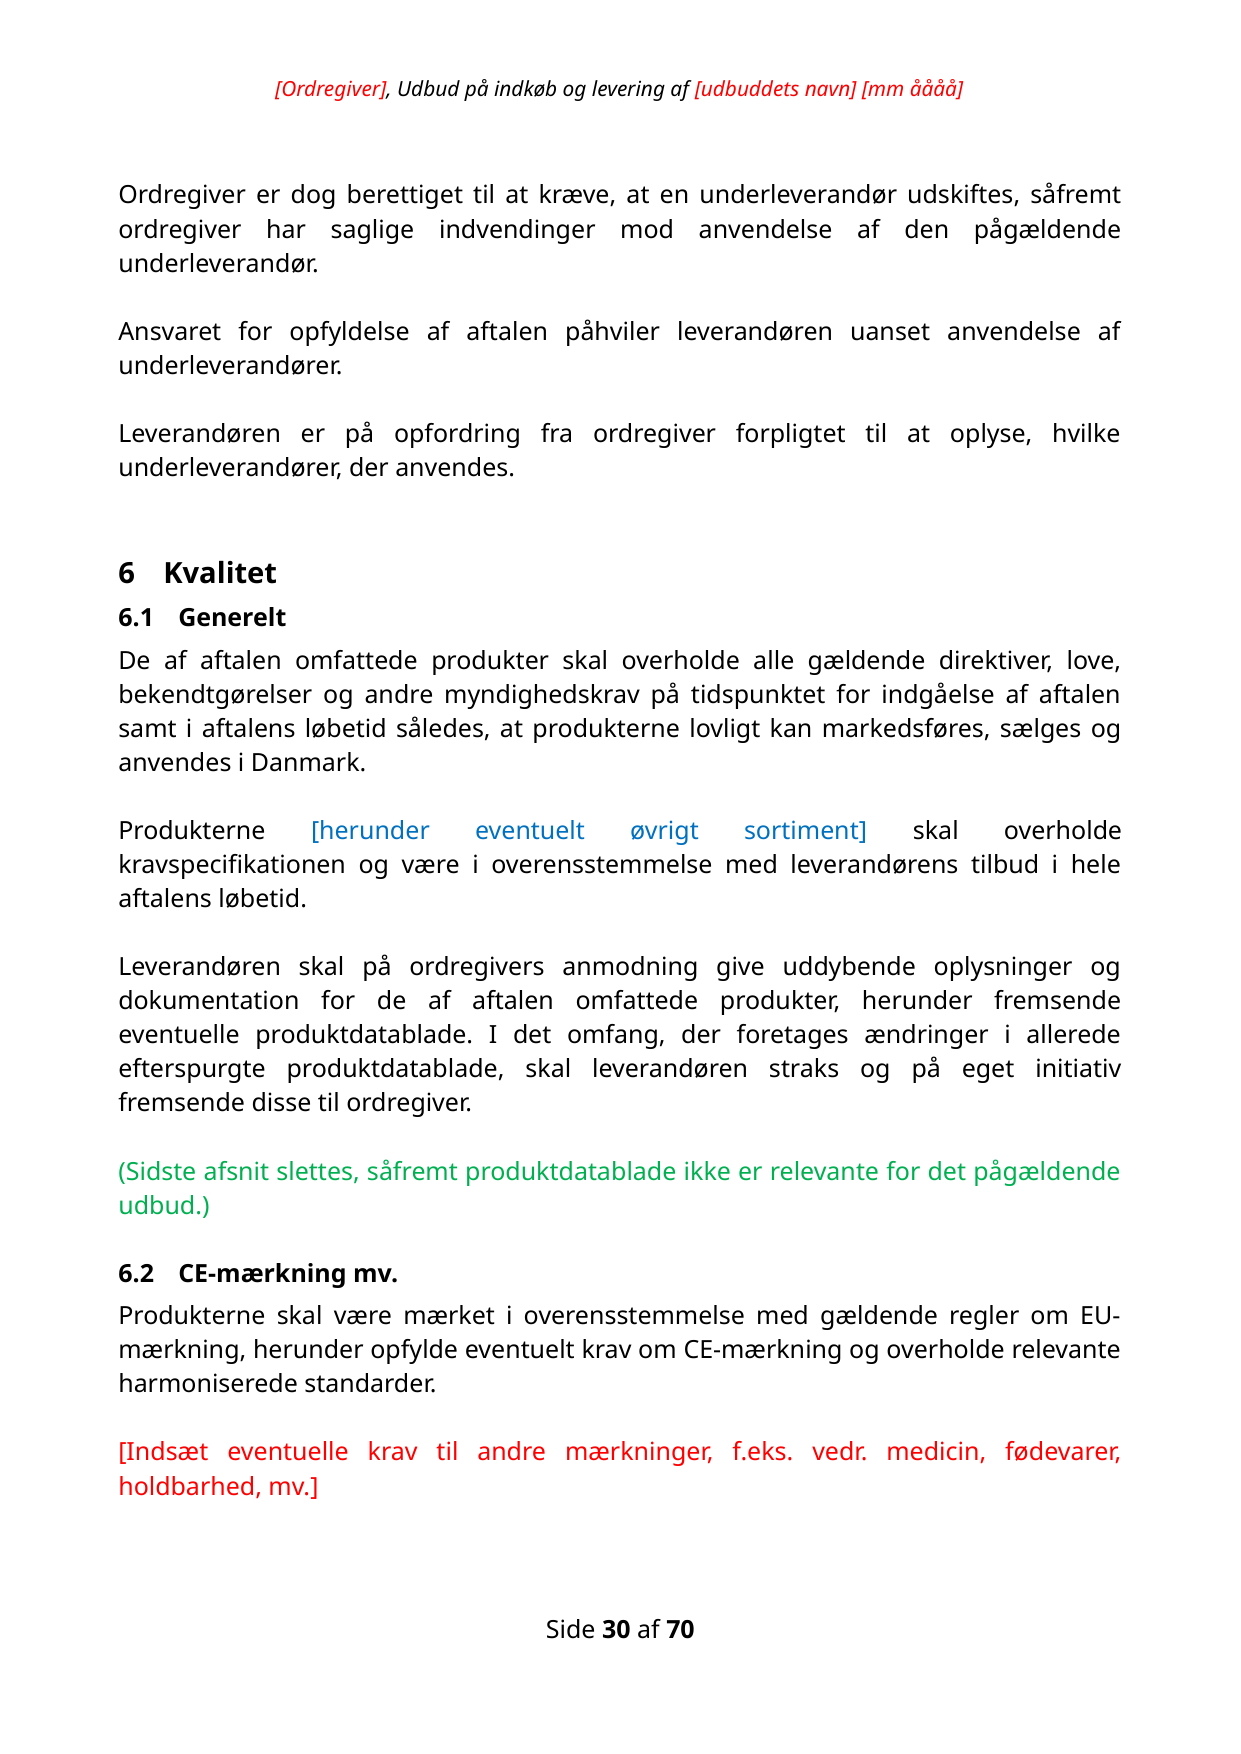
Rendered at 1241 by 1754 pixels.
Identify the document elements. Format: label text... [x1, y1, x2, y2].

text Leverandøren skal på ordregivers anmodning give uddybende oplysninger og dokumentation for de af aftalen omfattede produkter, herunder fremsende eventuelle produktdatablade. I det omfang, der foretages ændringer i allerede efterspurgte produktdatablade, skal leverandøren straks og på eget initiativ fremsende disse til ordregiver. [118, 949, 1122, 1119]
text Produkterne skal være mærket i overensstemmelse med gældende regler om EU-mærkning, herunder opfylde eventuelt krav om CE-mærkning og overholde relevante harmoniserede standarder. [118, 1298, 1122, 1400]
text Ansvaret for opfyldelse af aftalen påhviler leverandøren uanset anvendelse af underleverandører. [118, 313, 1122, 382]
subtitle Generelt [118, 600, 1122, 634]
subtitle Kvalitet [118, 552, 1122, 592]
text (Sidste afsnit slettes, såfremt produktdatablade ikke er relevante for det pågældende udbud.) [118, 1153, 1122, 1221]
text [Indsæt eventuelle krav til andre mærkninger, f.eks. vedr. medicin, fødevarer, holdbarhed, mv.] [118, 1434, 1122, 1502]
text Leverandøren er på opfordring fra ordregiver forpligtet til at oplyse, hvilke underleverandører, der anvendes. [118, 416, 1122, 484]
text Ordregiver er dog berettiget til at kræve, at en underleverandør udskiftes, såfremt ordregiver har saglige indvendinger mod anvendelse af den pågældende underleverandør. [118, 177, 1122, 279]
text De af aftalen omfattede produkter skal overholde alle gældende direktiver, love, bekendtgørelser og andre myndighedskrav på tidspunktet for indgåelse af aftalen samt i aftalens løbetid således, at produkterne lovligt kan markedsføres, sælges og anvendes i Danmark. [118, 642, 1122, 778]
text Produkterne [herunder eventuelt øvrigt sortiment] skal overholde kravspecifikationen og være i overensstemmelse med leverandørens tilbud i hele aftalens løbetid. [118, 813, 1122, 915]
subtitle CE-mærkning mv. [118, 1255, 1122, 1289]
